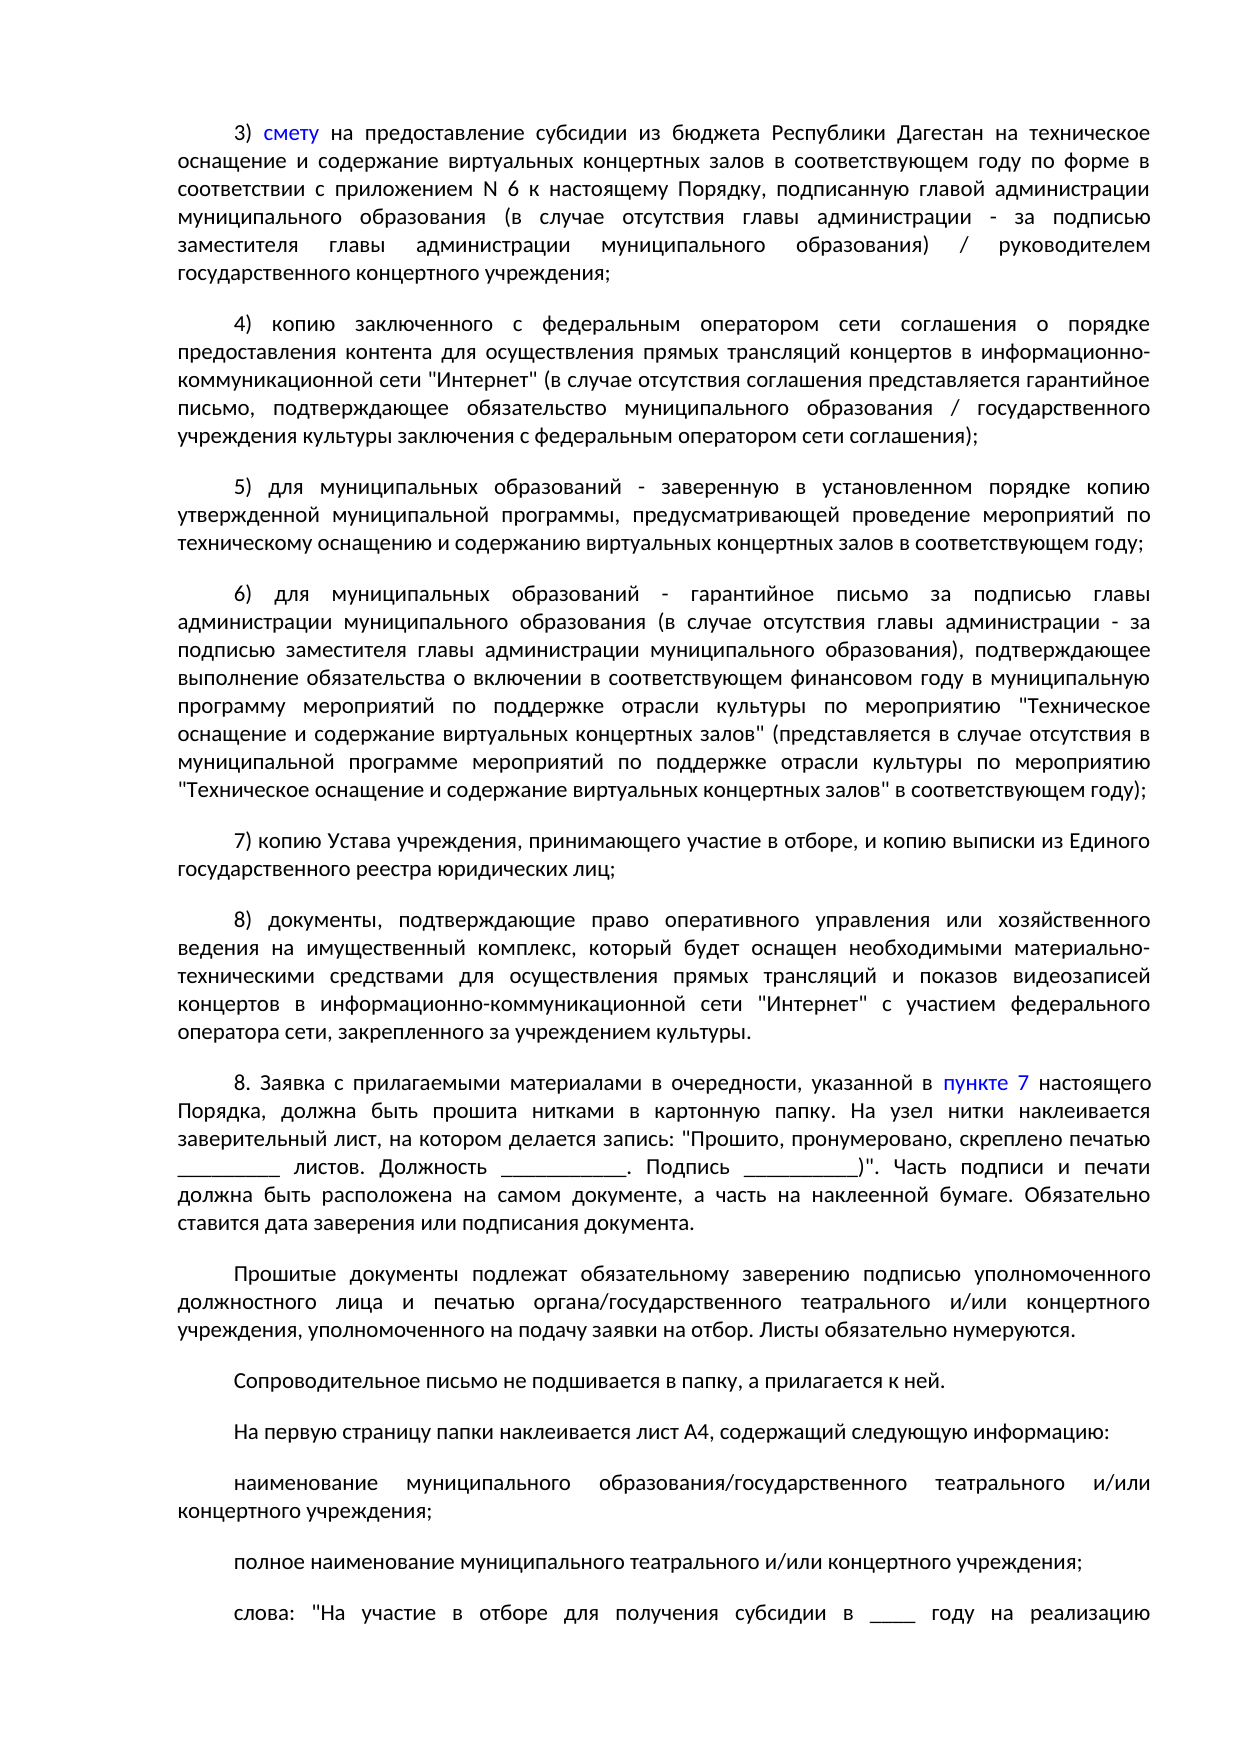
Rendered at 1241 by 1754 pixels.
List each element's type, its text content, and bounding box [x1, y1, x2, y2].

text Сопроводительное письмо не подшивается в папку, а прилагается к ней. [177, 1366, 1152, 1394]
text 7) копию Устава учреждения, принимающего участие в отборе, и копию выписки из Единого государственного реестра юридических лиц; [177, 826, 1152, 882]
text 3) смету на предоставление субсидии из бюджета Республики Дагестан на техническое оснащение и содержание виртуальных концертных залов в соответствующем году по форме в соответствии с приложением N 6 к настоящему Порядку, подписанную главой администрации муниципального образования (в случае отсутствия главы администрации - за подписью заместителя главы администрации муниципального образования) / руководителем государственного концертного учреждения; [177, 118, 1152, 286]
text полное наименование муниципального театрального и/или концертного учреждения; [177, 1547, 1152, 1575]
text 4) копию заключенного с федеральным оператором сети соглашения о порядке предоставления контента для осуществления прямых трансляций концертов в информационно-коммуникационной сети "Интернет" (в случае отсутствия соглашения представляется гарантийное письмо, подтверждающее обязательство муниципального образования / государственного учреждения культуры заключения с федеральным оператором сети соглашения); [177, 309, 1152, 449]
text Прошитые документы подлежат обязательному заверению подписью уполномоченного должностного лица и печатью органа/государственного театрального и/или концертного учреждения, уполномоченного на подачу заявки на отбор. Листы обязательно нумеруются. [177, 1259, 1152, 1343]
text 8) документы, подтверждающие право оперативного управления или хозяйственного ведения на имущественный комплекс, который будет оснащен необходимыми материально-техническими средствами для осуществления прямых трансляций и показов видеозаписей концертов в информационно-коммуникационной сети "Интернет" с участием федерального оператора сети, закрепленного за учреждением культуры. [177, 905, 1152, 1045]
text 5) для муниципальных образований - заверенную в установленном порядке копию утвержденной муниципальной программы, предусматривающей проведение мероприятий по техническому оснащению и содержанию виртуальных концертных залов в соответствующем году; [177, 472, 1152, 556]
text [177, 1598, 1152, 1626]
text 6) для муниципальных образований - гарантийное письмо за подписью главы администрации муниципального образования (в случае отсутствия главы администрации - за подписью заместителя главы администрации муниципального образования), подтверждающее выполнение обязательства о включении в соответствующем финансовом году в муниципальную программу мероприятий по поддержке отрасли культуры по мероприятию "Техническое оснащение и содержание виртуальных концертных залов" (представляется в случае отсутствия в муниципальной программе мероприятий по поддержке отрасли культуры по мероприятию "Техническое оснащение и содержание виртуальных концертных залов" в соответствующем году); [177, 579, 1152, 803]
text 8. Заявка с прилагаемыми материалами в очередности, указанной в пункте 7 настоящего Порядка, должна быть прошита нитками в картонную папку. На узел нитки наклеивается заверительный лист, на котором делается запись: "Прошито, пронумеровано, скреплено печатью _________ листов. Должность ___________. Подпись __________)". Часть подписи и печати должна быть расположена на самом документе, а часть на наклеенной бумаге. Обязательно ставится дата заверения или подписания документа. [177, 1068, 1152, 1236]
text наименование муниципального образования/государственного театрального и/или концертного учреждения; [177, 1468, 1152, 1524]
text На первую страницу папки наклеивается лист А4, содержащий следующую информацию: [177, 1417, 1152, 1445]
